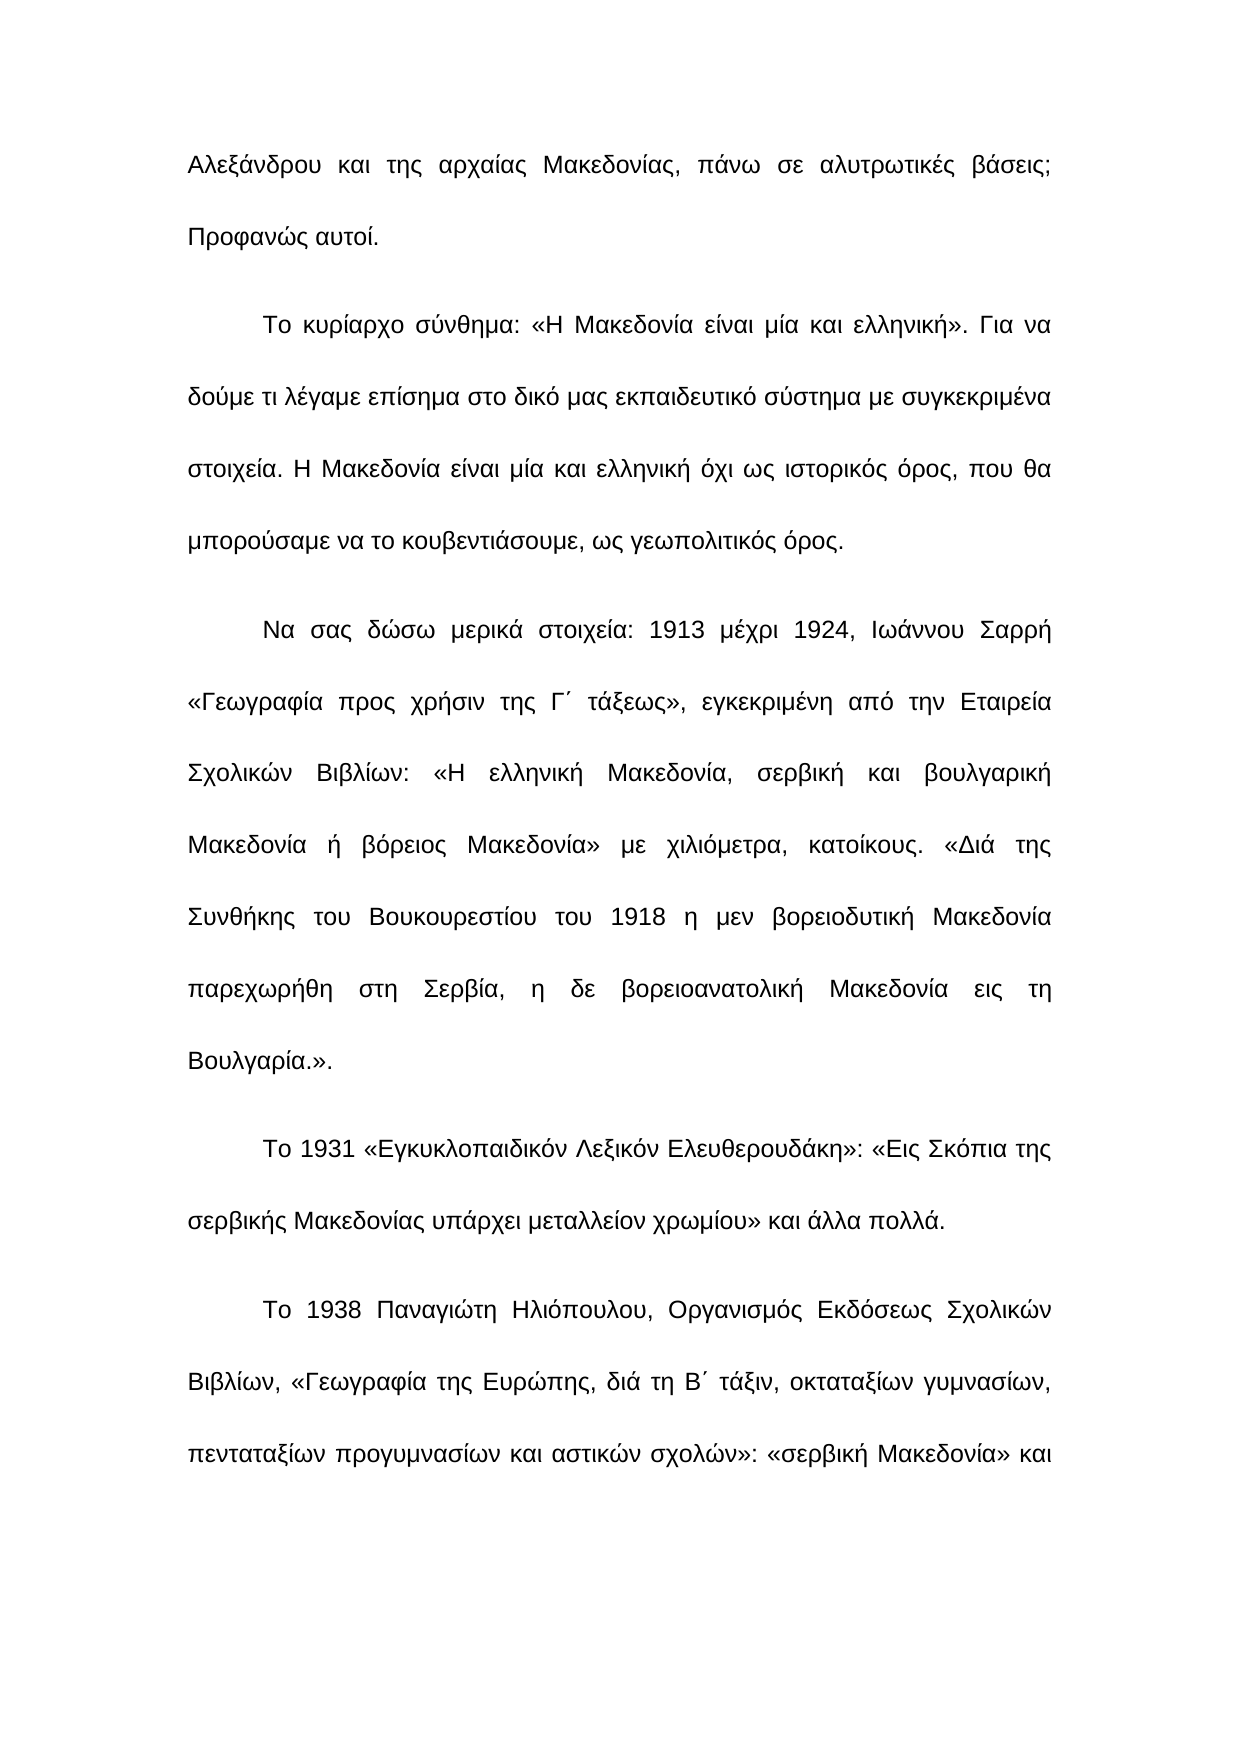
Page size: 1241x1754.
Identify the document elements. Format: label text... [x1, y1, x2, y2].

text Το 1931 «Εγκυκλοπαιδικόν Λεξικόν Ελευθερουδάκη»: «Εις Σκόπια της σερβικής Μακεδονίας υπάρχει μεταλλείον χρωμίου» και άλλα πολλά. [187, 1134, 1053, 1235]
text Να σας δώσω μερικά στοιχεία: 1913 μέχρι 1924, Ιωάννου Σαρρή «Γεωγραφία προς χρήσιν της Γ΄ τάξεως», εγκεκριμένη από την Εταιρεία Σχολικών Βιβλίων: «Η ελληνική Μακεδονία, σερβική και βουλγαρική Μακεδονία ή βόρειος Μακεδονία» με χιλιόμετρα, κατοίκους. «Διά της Συνθήκης του Βουκουρεστίου του 1918 η μεν βορειοδυτική Μακεδονία παρεχωρήθη στη Σερβία, η δε βορειοανατολική Μακεδονία εις τη Βουλγαρία.». [187, 614, 1053, 1074]
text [187, 150, 1053, 251]
text Το κυρίαρχο σύνθημα: «Η Μακεδονία είναι μία και ελληνική». Για να δούμε τι λέγαμε επίσημα στο δικό μας εκπαιδευτικό σύστημα με συγκεκριμένα στοιχεία. Η Μακεδονία είναι μία και ελληνική όχι ως ιστορικός όρος, που θα μπορούσαμε να το κουβεντιάσουμε, ως γεωπολιτικός όρος. [187, 310, 1053, 555]
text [187, 1295, 1053, 1467]
